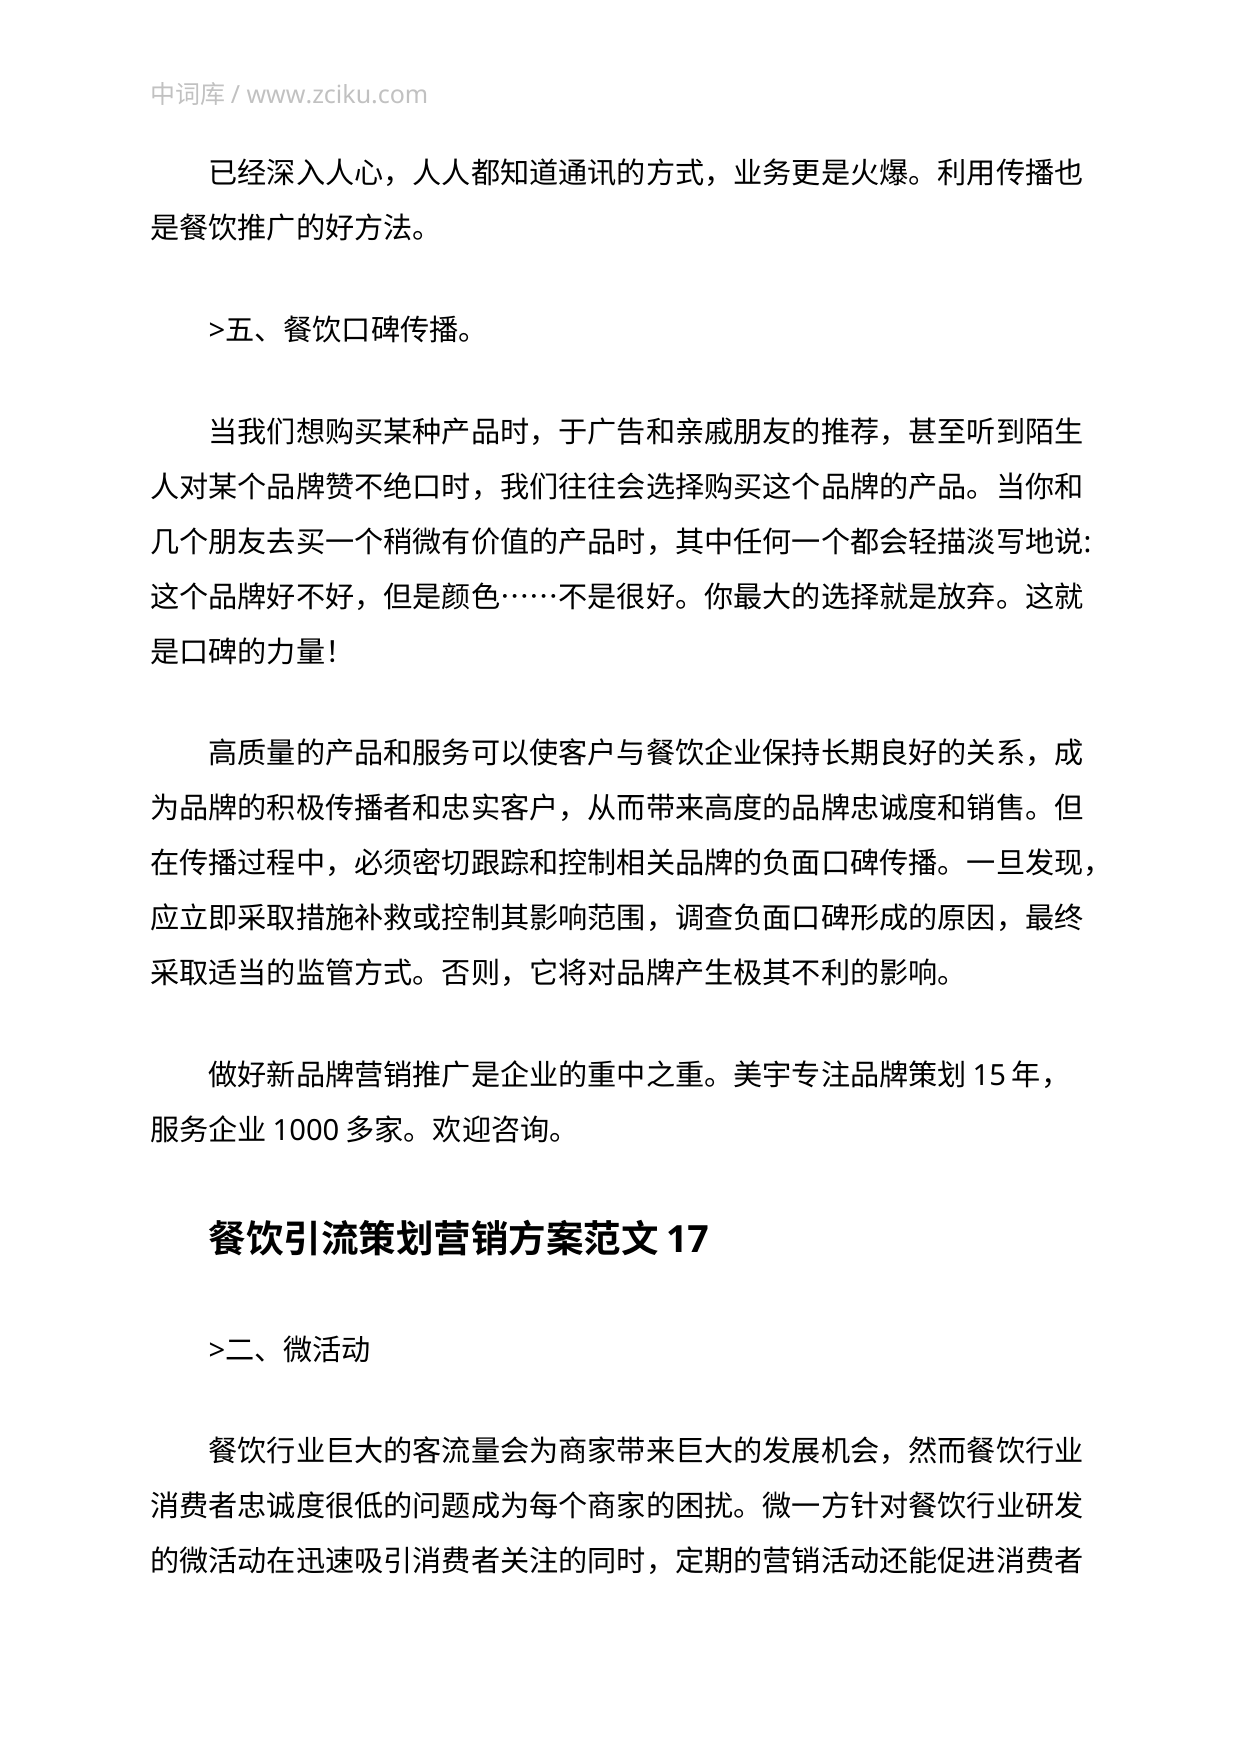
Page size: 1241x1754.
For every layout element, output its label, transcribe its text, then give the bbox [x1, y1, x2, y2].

text >二、微活动 [150, 1326, 1090, 1368]
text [150, 1428, 1090, 1580]
text >五、餐饮口碑传播。 [150, 307, 1090, 349]
text 当我们想购买某种产品时，于广告和亲戚朋友的推荐，甚至听到陌生人对某个品牌赞不绝口时，我们往往会选择购买这个品牌的产品。当你和几个朋友去买一个稍微有价值的产品时，其中任何一个都会轻描淡写地说:这个品牌好不好，但是颜色……不是很好。你最大的选择就是放弃。这就是口碑的力量！ [150, 409, 1090, 671]
text 餐饮引流策划营销方案范文17 [150, 1208, 1090, 1263]
text 做好新品牌营销推广是企业的重中之重。美宇专注品牌策划15年，服务企业1000多家。欢迎咨询。 [150, 1051, 1090, 1149]
text 已经深入人心，人人都知道通讯的方式，业务更是火爆。利用传播也是餐饮推广的好方法。 [150, 150, 1090, 247]
text 高质量的产品和服务可以使客户与餐饮企业保持长期良好的关系，成为品牌的积极传播者和忠实客户，从而带来高度的品牌忠诚度和销售。但在传播过程中，必须密切跟踪和控制相关品牌的负面口碑传播。一旦发现，应立即采取措施补救或控制其影响范围，调查负面口碑形成的原因，最终采取适当的监管方式。否则，它将对品牌产生极其不利的影响。 [150, 730, 1090, 992]
